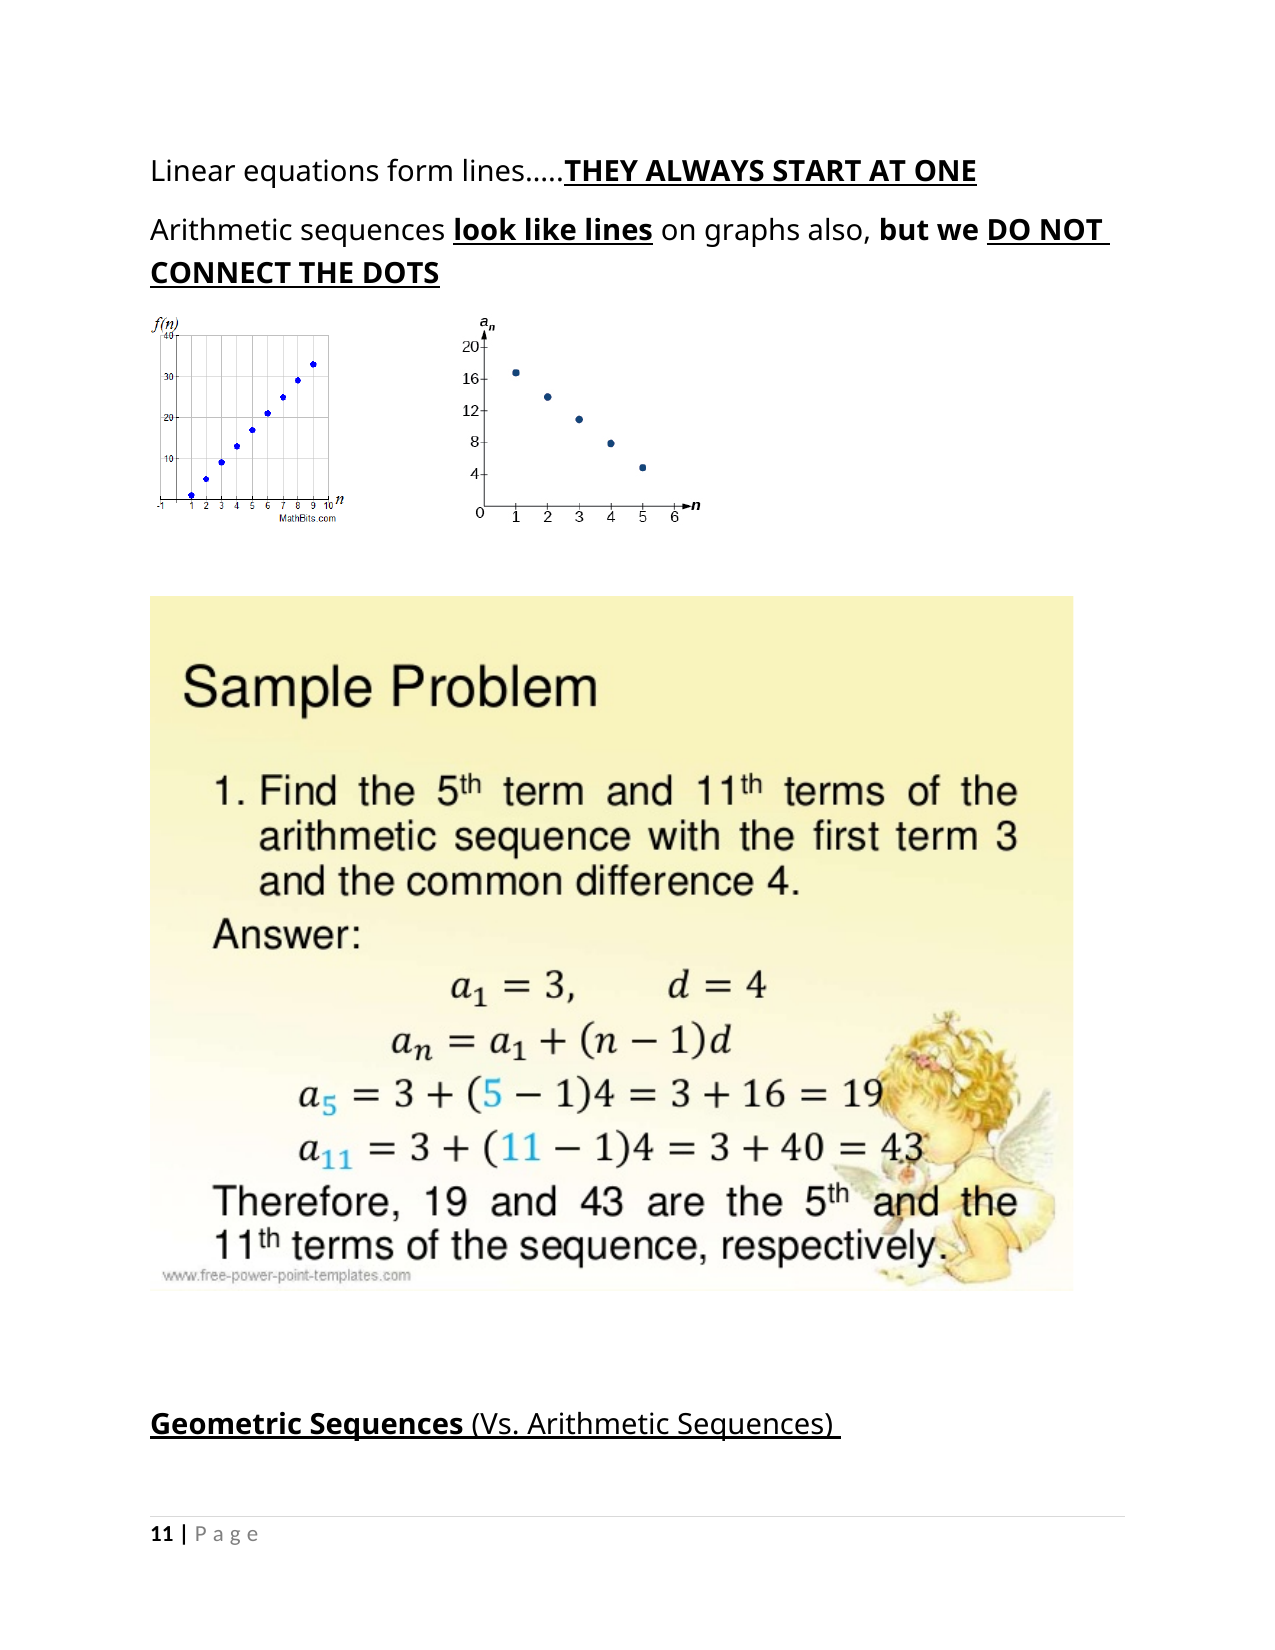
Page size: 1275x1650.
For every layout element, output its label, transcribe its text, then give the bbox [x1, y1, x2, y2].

picture [150, 596, 1074, 1291]
text Linear equations form lines…..THEY ALWAYS START AT ONE [150, 150, 1125, 190]
text Geometric Sequences (Vs. Arithmetic Sequences) [150, 1403, 1125, 1443]
text Arithmetic sequences look like lines on graphs also, but we DO NOT CONNECT THE DOTS [150, 209, 1125, 292]
picture [139, 314, 349, 524]
picture [371, 314, 783, 526]
